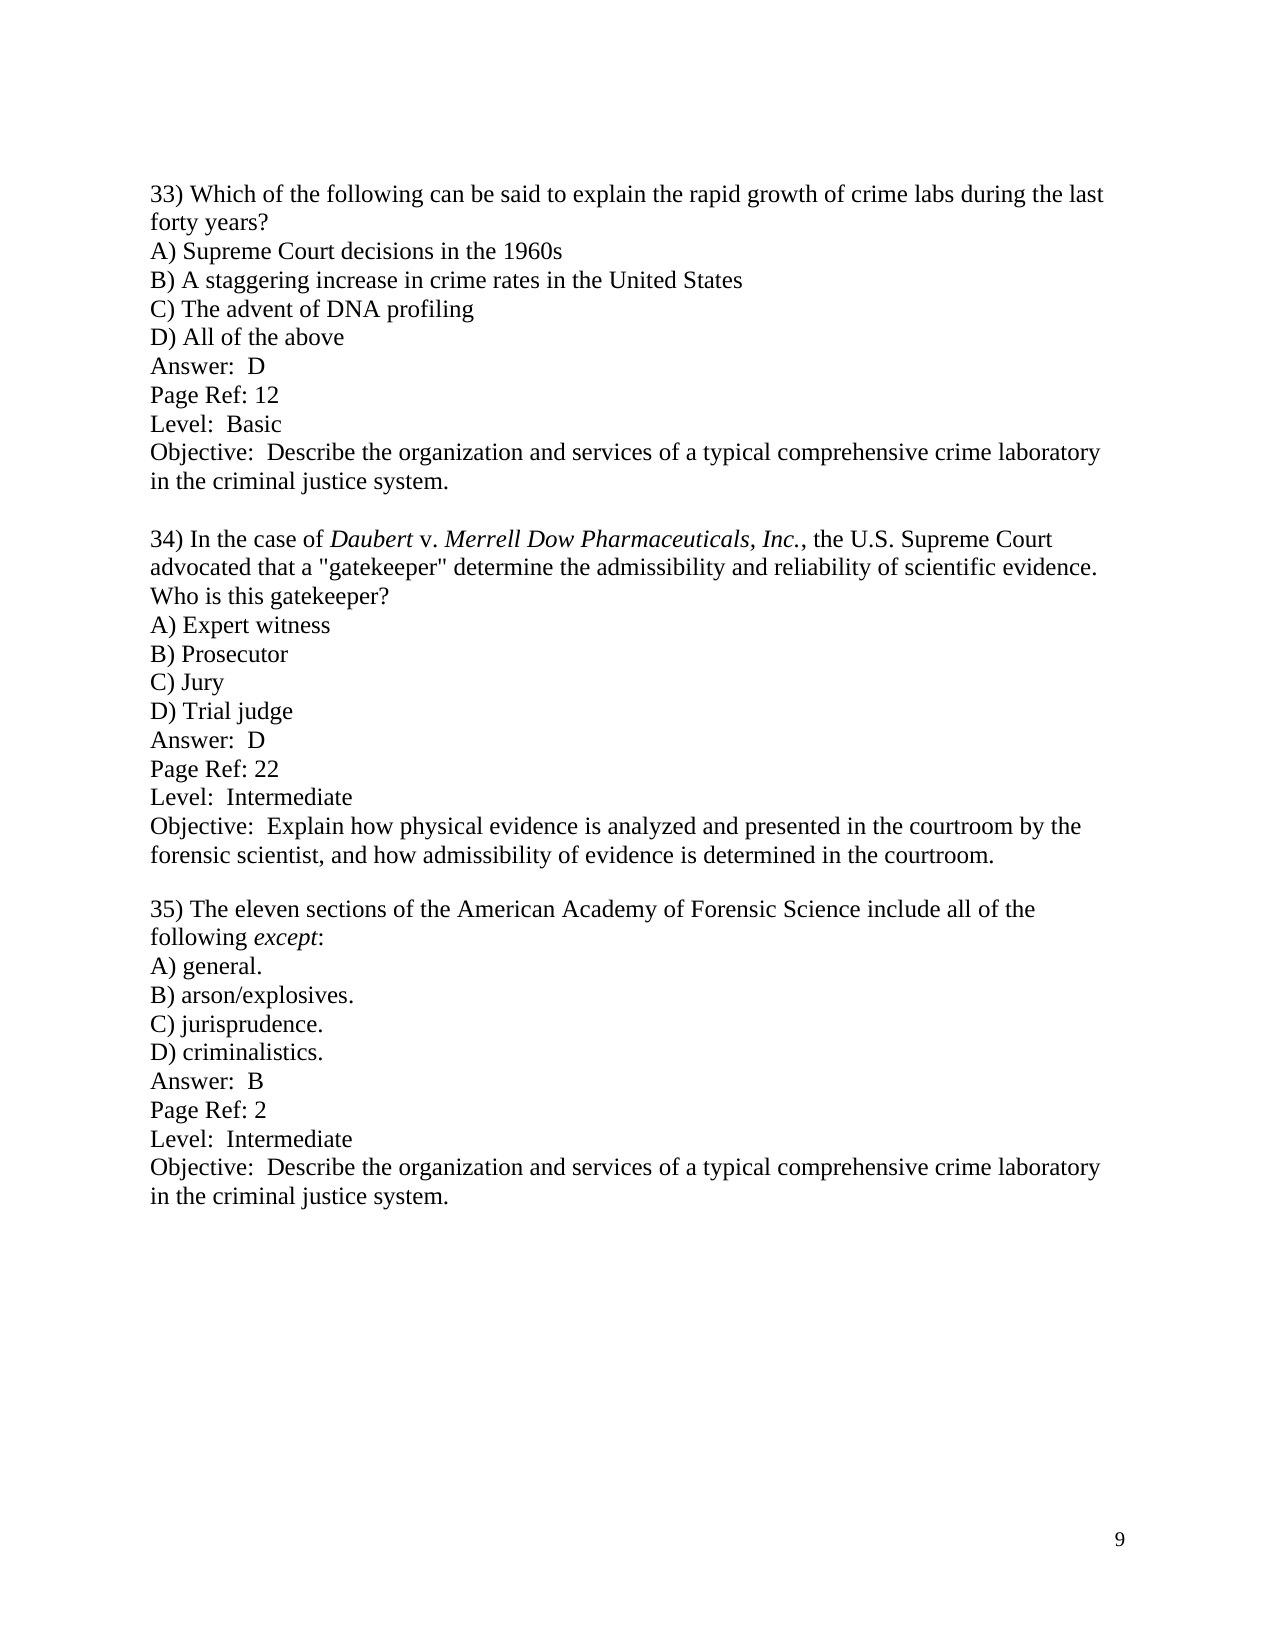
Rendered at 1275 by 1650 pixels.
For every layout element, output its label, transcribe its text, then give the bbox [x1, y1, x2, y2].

text Answer: D [150, 725, 1125, 754]
text C) Jury [150, 667, 1125, 696]
text Objective: Describe the organization and services of a typical comprehensive crime laboratory in the criminal justice system. [150, 1152, 1125, 1210]
text Page Ref: 2 [150, 1095, 1125, 1124]
text Level: Intermediate [150, 782, 1125, 811]
text A) general. [150, 951, 1125, 980]
text Answer: B [150, 1066, 1125, 1095]
text D) All of the above [150, 322, 1125, 351]
text B) arson/explosives. [150, 980, 1125, 1009]
text Answer: D [150, 351, 1125, 380]
text Objective: Explain how physical evidence is analyzed and presented in the courtroom by the forensic scientist, and how admissibility of evidence is determined in the courtroom. [150, 811, 1125, 869]
text 34) In the case of Daubert v. Merrell Dow Pharmaceuticals, Inc., the U.S. Supreme Court advocated that a "gatekeeper" determine the admissibility and reliability of scientific evidence. Who is this gatekeeper? [150, 524, 1125, 610]
text C) jurisprudence. [150, 1009, 1125, 1037]
text C) The advent of DNA profiling [150, 294, 1125, 322]
text Page Ref: 12 [150, 380, 1125, 409]
text Objective: Describe the organization and services of a typical comprehensive crime laboratory in the criminal justice system. [150, 437, 1125, 495]
text D) criminalistics. [150, 1037, 1125, 1066]
text 35) The eleven sections of the American Academy of Forensic Science include all of the following except: [150, 894, 1125, 951]
text Page Ref: 22 [150, 754, 1125, 782]
text Level: Basic [150, 409, 1125, 437]
text 33) Which of the following can be said to explain the rapid growth of crime labs during the last forty years? [150, 179, 1125, 236]
text B) Prosecutor [150, 639, 1125, 667]
text D) Trial judge [150, 696, 1125, 725]
text A) Supreme Court decisions in the 1960s [150, 236, 1125, 265]
text B) A staggering increase in crime rates in the United States [150, 265, 1125, 294]
text Level: Intermediate [150, 1124, 1125, 1152]
text A) Expert witness [150, 610, 1125, 639]
